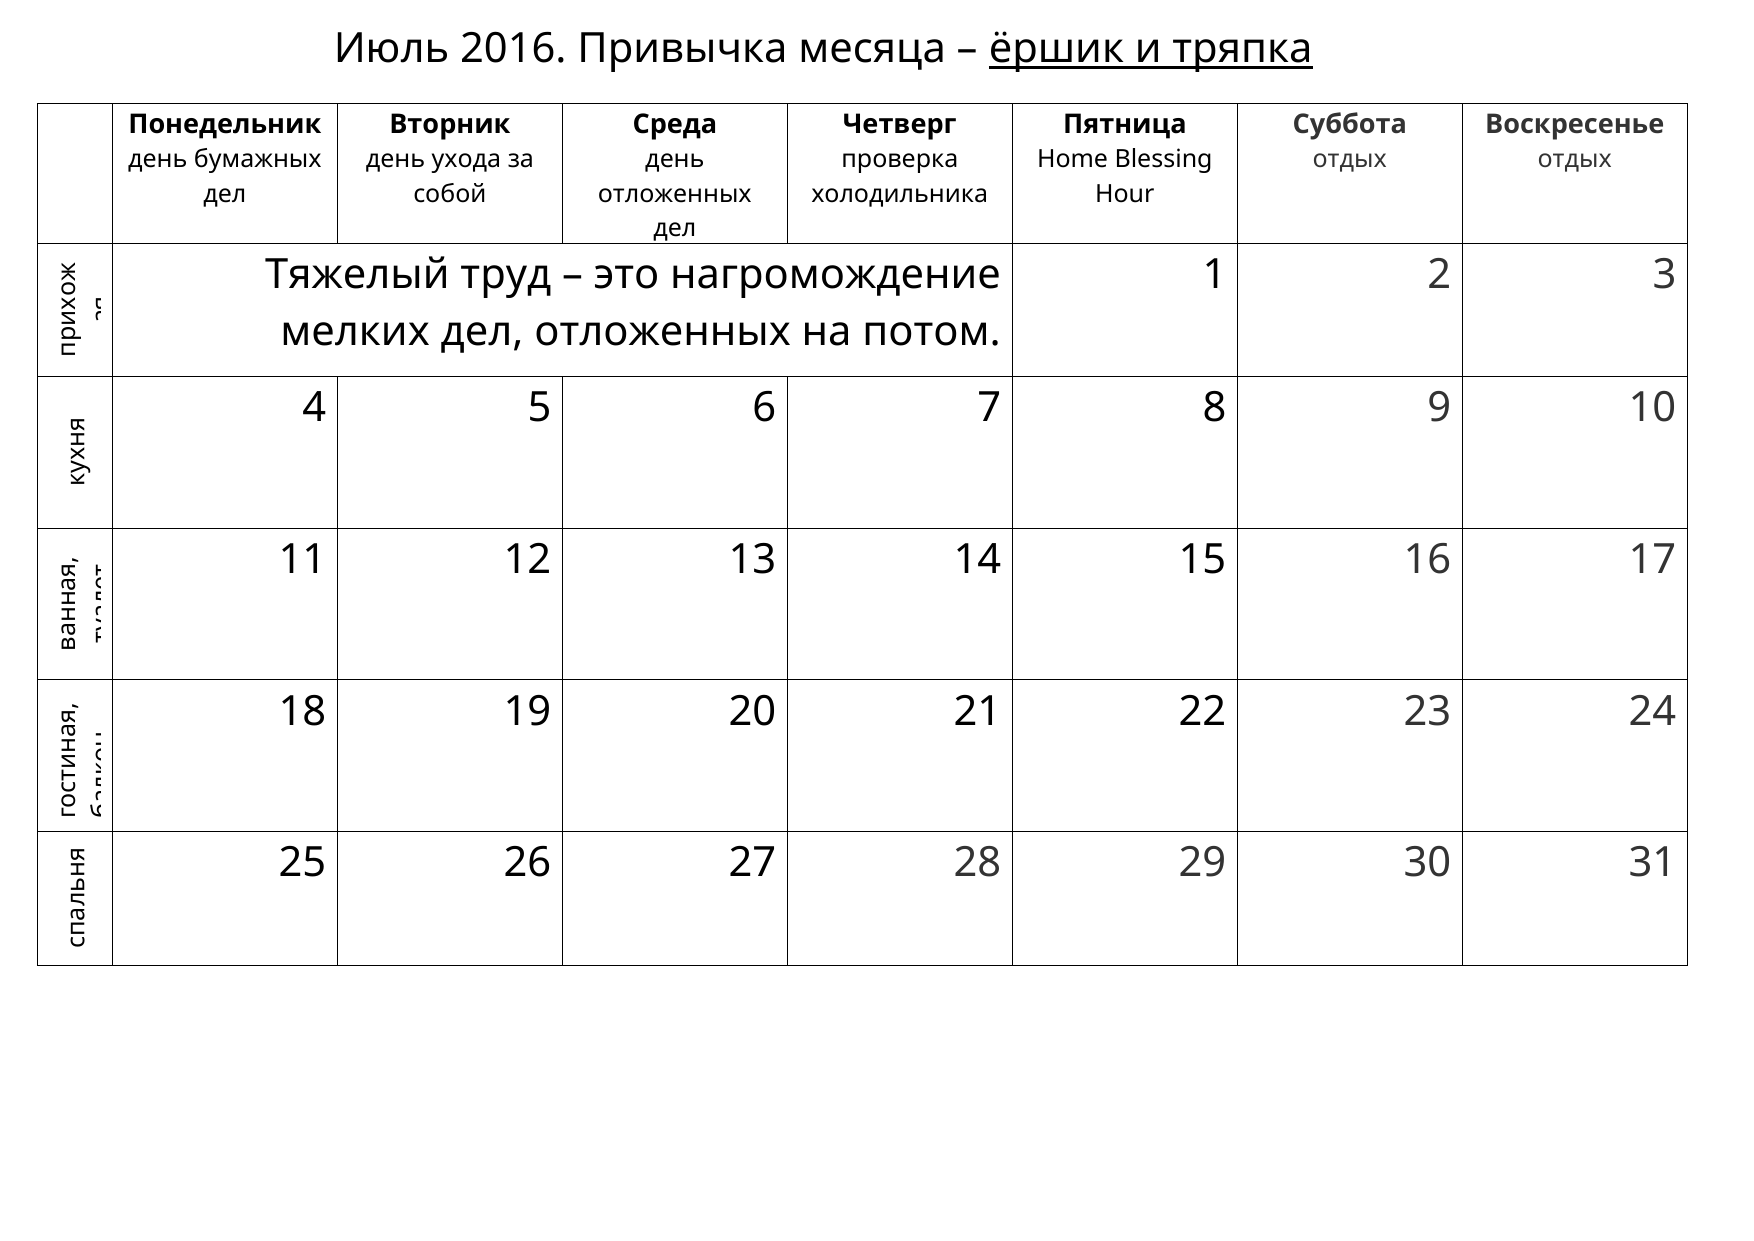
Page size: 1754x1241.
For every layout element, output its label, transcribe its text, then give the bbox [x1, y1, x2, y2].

table_cell 8 [1013, 377, 1237, 528]
table_cell 28 [788, 832, 1012, 964]
table_cell 9 [1238, 377, 1462, 528]
table_header Среда день отложенных дел [563, 104, 787, 243]
table_cell 2 [1238, 244, 1462, 376]
text Июль 2016. Привычка месяца – ёршик и тряпка [260, 18, 1642, 74]
table_cell 25 [113, 832, 337, 964]
table_header Вторник день ухода за собой [338, 104, 562, 243]
table_header [38, 104, 112, 243]
table_cell 14 [788, 529, 1012, 679]
table_header Воскресенье отдых [1463, 104, 1687, 243]
table_cell 10 [1463, 377, 1687, 528]
table_cell гостиная, балкон [38, 680, 112, 831]
table_cell 17 [1463, 529, 1687, 679]
table_cell 26 [338, 832, 562, 964]
table_cell 5 [338, 377, 562, 528]
table_cell 19 [338, 680, 562, 831]
table_cell 13 [563, 529, 787, 679]
table_cell 12 [338, 529, 562, 679]
table_cell 27 [563, 832, 787, 964]
table_cell 29 [1013, 832, 1237, 964]
table_header Четверг проверка холодильника [788, 104, 1012, 243]
table_cell 24 [1463, 680, 1687, 831]
table_cell кухня [38, 377, 112, 528]
table_header Понедельник день бумажных дел [113, 104, 337, 243]
table_cell 22 [1013, 680, 1237, 831]
table_header Суббота отдых [1238, 104, 1462, 243]
table_cell Тяжелый труд – это нагромождение мелких дел, отложенных на потом. [113, 244, 1012, 376]
table_cell 3 [1463, 244, 1687, 376]
table_cell 16 [1238, 529, 1462, 679]
table_cell 23 [1238, 680, 1462, 831]
table_cell 4 [113, 377, 337, 528]
table_cell 18 [113, 680, 337, 831]
table_cell 15 [1013, 529, 1237, 679]
table_cell 7 [788, 377, 1012, 528]
table_cell 20 [563, 680, 787, 831]
table_cell 30 [1238, 832, 1462, 964]
table_cell прихожая [38, 244, 112, 376]
table_cell 11 [113, 529, 337, 679]
table_cell 6 [563, 377, 787, 528]
table_cell 1 [1013, 244, 1237, 376]
table_header Пятница Home Blessing Hour [1013, 104, 1237, 243]
table_cell 21 [788, 680, 1012, 831]
table_cell 31 [1463, 832, 1687, 964]
table_cell спальня [38, 832, 112, 964]
table_cell ванная, туалет [38, 529, 112, 679]
